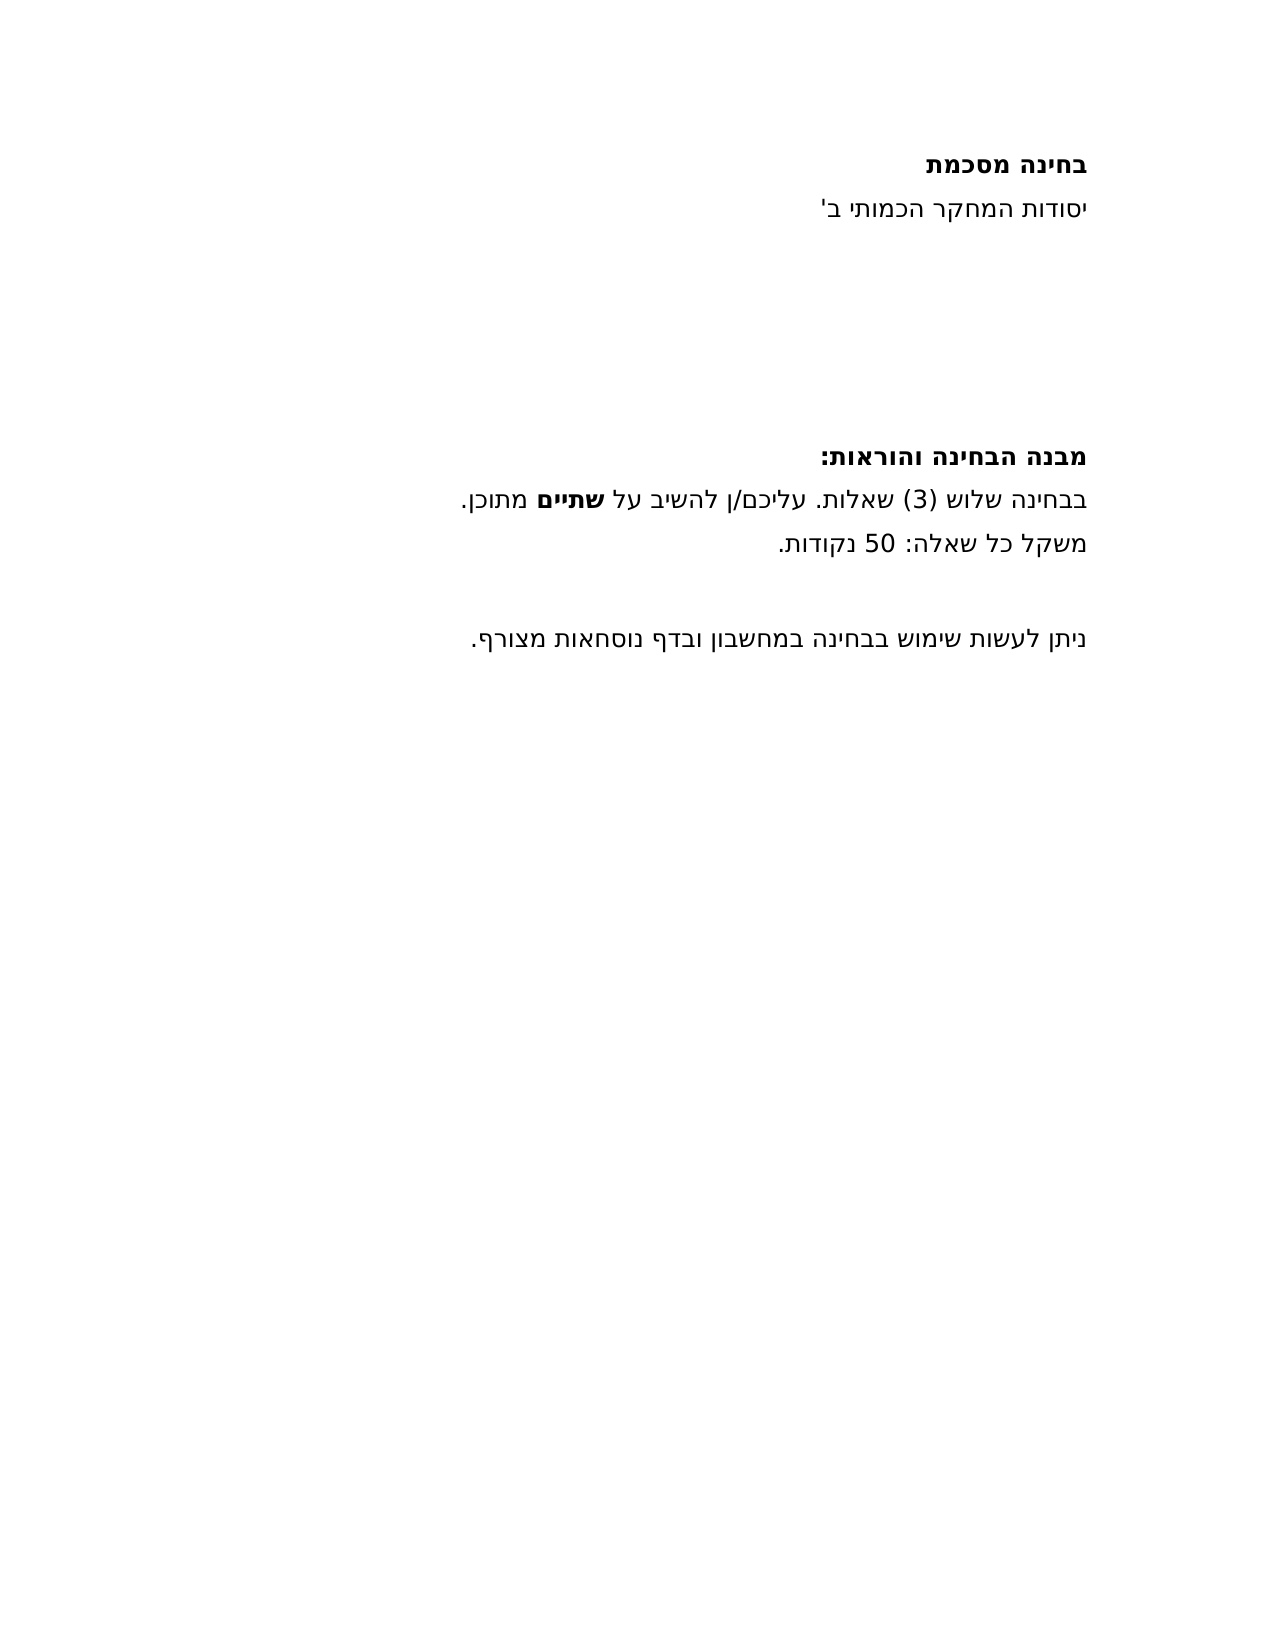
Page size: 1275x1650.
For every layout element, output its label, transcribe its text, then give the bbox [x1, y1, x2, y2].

text מבנה הבחינה והוראות: [187, 442, 1087, 471]
text בחינה מסכמת [187, 150, 1087, 179]
text בבחינה שלוש (3) שאלות. עליכם/ן להשיב על שתיים מתוכן. [187, 485, 1087, 514]
text משקל כל שאלה: 50 נקודות. [187, 529, 1087, 558]
text ניתן לעשות שימוש בבחינה במחשבון ובדף נוסחאות מצורף. [187, 624, 1087, 653]
text יסודות המחקר הכמותי ב' [187, 194, 1087, 223]
